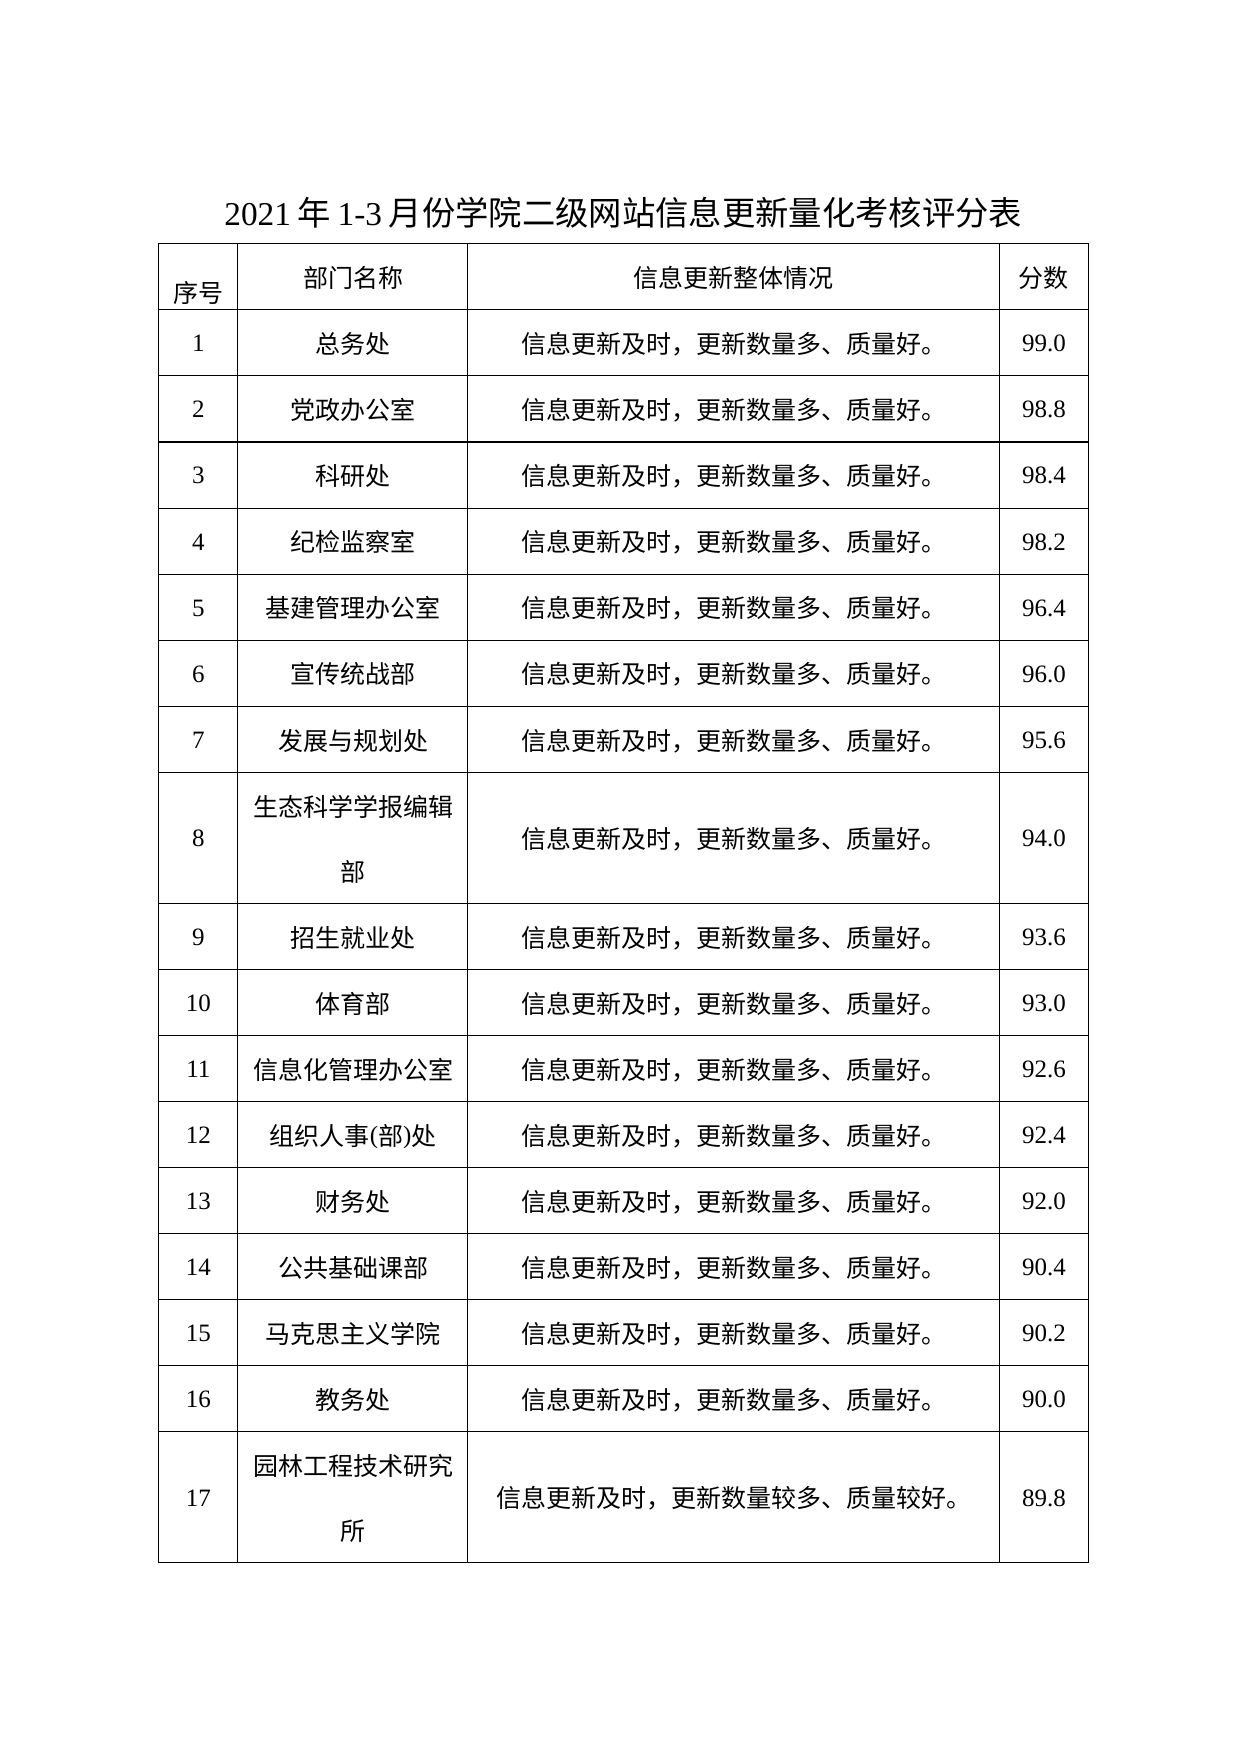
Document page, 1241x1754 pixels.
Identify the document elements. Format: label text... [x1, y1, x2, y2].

table_cell 5 [159, 575, 237, 639]
table_cell 信息更新及时，更新数量多、质量好。 [468, 641, 999, 706]
table_cell 信息更新及时，更新数量多、质量好。 [468, 1234, 999, 1299]
table_cell 8 [159, 773, 237, 903]
table_cell 90.0 [1000, 1366, 1088, 1431]
table_cell 招生就业处 [238, 904, 467, 969]
table_cell 17 [159, 1432, 237, 1562]
table_cell 教务处 [238, 1366, 467, 1431]
table_cell 7 [159, 707, 237, 772]
table_cell 98.4 [1000, 443, 1088, 507]
table_cell 总务处 [238, 310, 467, 375]
table_cell 基建管理办公室 [238, 575, 467, 639]
table_cell 92.0 [1000, 1168, 1088, 1233]
table_cell 96.4 [1000, 575, 1088, 639]
table_cell 90.2 [1000, 1300, 1088, 1365]
table_cell 93.0 [1000, 970, 1088, 1035]
table_cell 生态科学学报编辑部 [238, 773, 467, 903]
table_cell 园林工程技术研究所 [238, 1432, 467, 1562]
table_cell 信息更新及时，更新数量多、质量好。 [468, 904, 999, 969]
table_cell 90.4 [1000, 1234, 1088, 1299]
table_header 序号 [159, 244, 237, 309]
table_cell 信息更新及时，更新数量多、质量好。 [468, 970, 999, 1035]
table_cell 98.2 [1000, 509, 1088, 573]
table_cell 信息更新及时，更新数量较多、质量较好。 [468, 1432, 999, 1562]
table_cell 党政办公室 [238, 376, 467, 441]
table_cell 92.4 [1000, 1102, 1088, 1167]
table_cell 14 [159, 1234, 237, 1299]
table_cell 马克思主义学院 [238, 1300, 467, 1365]
table_cell 16 [159, 1366, 237, 1431]
table_cell 10 [159, 970, 237, 1035]
table_cell 信息更新及时，更新数量多、质量好。 [468, 310, 999, 375]
table_cell 99.0 [1000, 310, 1088, 375]
table_cell 信息更新及时，更新数量多、质量好。 [468, 1300, 999, 1365]
table_cell 92.6 [1000, 1036, 1088, 1101]
table_cell 93.6 [1000, 904, 1088, 969]
text 2021年1-3月份学院二级网站信息更新量化考核评分表 [148, 178, 1098, 243]
table_header 信息更新整体情况 [468, 244, 999, 309]
table_cell 11 [159, 1036, 237, 1101]
table_cell 纪检监察室 [238, 509, 467, 573]
table_cell 4 [159, 509, 237, 573]
table_cell 95.6 [1000, 707, 1088, 772]
table_cell 2 [159, 376, 237, 441]
table_cell 信息更新及时，更新数量多、质量好。 [468, 1366, 999, 1431]
table_cell 1 [159, 310, 237, 375]
table_cell 信息更新及时，更新数量多、质量好。 [468, 773, 999, 903]
table_cell 信息化管理办公室 [238, 1036, 467, 1101]
table_cell 体育部 [238, 970, 467, 1035]
table_cell 13 [159, 1168, 237, 1233]
table_cell 98.8 [1000, 376, 1088, 441]
table_cell 财务处 [238, 1168, 467, 1233]
table_cell 96.0 [1000, 641, 1088, 706]
table_cell 公共基础课部 [238, 1234, 467, 1299]
table_cell 9 [159, 904, 237, 969]
table_cell 信息更新及时，更新数量多、质量好。 [468, 707, 999, 772]
table_header 部门名称 [238, 244, 467, 309]
table_cell 12 [159, 1102, 237, 1167]
table_cell 信息更新及时，更新数量多、质量好。 [468, 443, 999, 507]
table_header 分数 [1000, 244, 1088, 309]
table_cell 信息更新及时，更新数量多、质量好。 [468, 1036, 999, 1101]
table_cell 信息更新及时，更新数量多、质量好。 [468, 1102, 999, 1167]
table_cell 3 [159, 443, 237, 507]
table_cell 信息更新及时，更新数量多、质量好。 [468, 509, 999, 573]
table_cell 94.0 [1000, 773, 1088, 903]
table_cell 信息更新及时，更新数量多、质量好。 [468, 376, 999, 441]
table_cell 89.8 [1000, 1432, 1088, 1562]
table_cell 科研处 [238, 443, 467, 507]
table_cell 信息更新及时，更新数量多、质量好。 [468, 1168, 999, 1233]
table_cell 15 [159, 1300, 237, 1365]
table_cell 组织人事(部)处 [238, 1102, 467, 1167]
table_cell 宣传统战部 [238, 641, 467, 706]
table_cell 信息更新及时，更新数量多、质量好。 [468, 575, 999, 639]
table_cell 发展与规划处 [238, 707, 467, 772]
table_cell 6 [159, 641, 237, 706]
